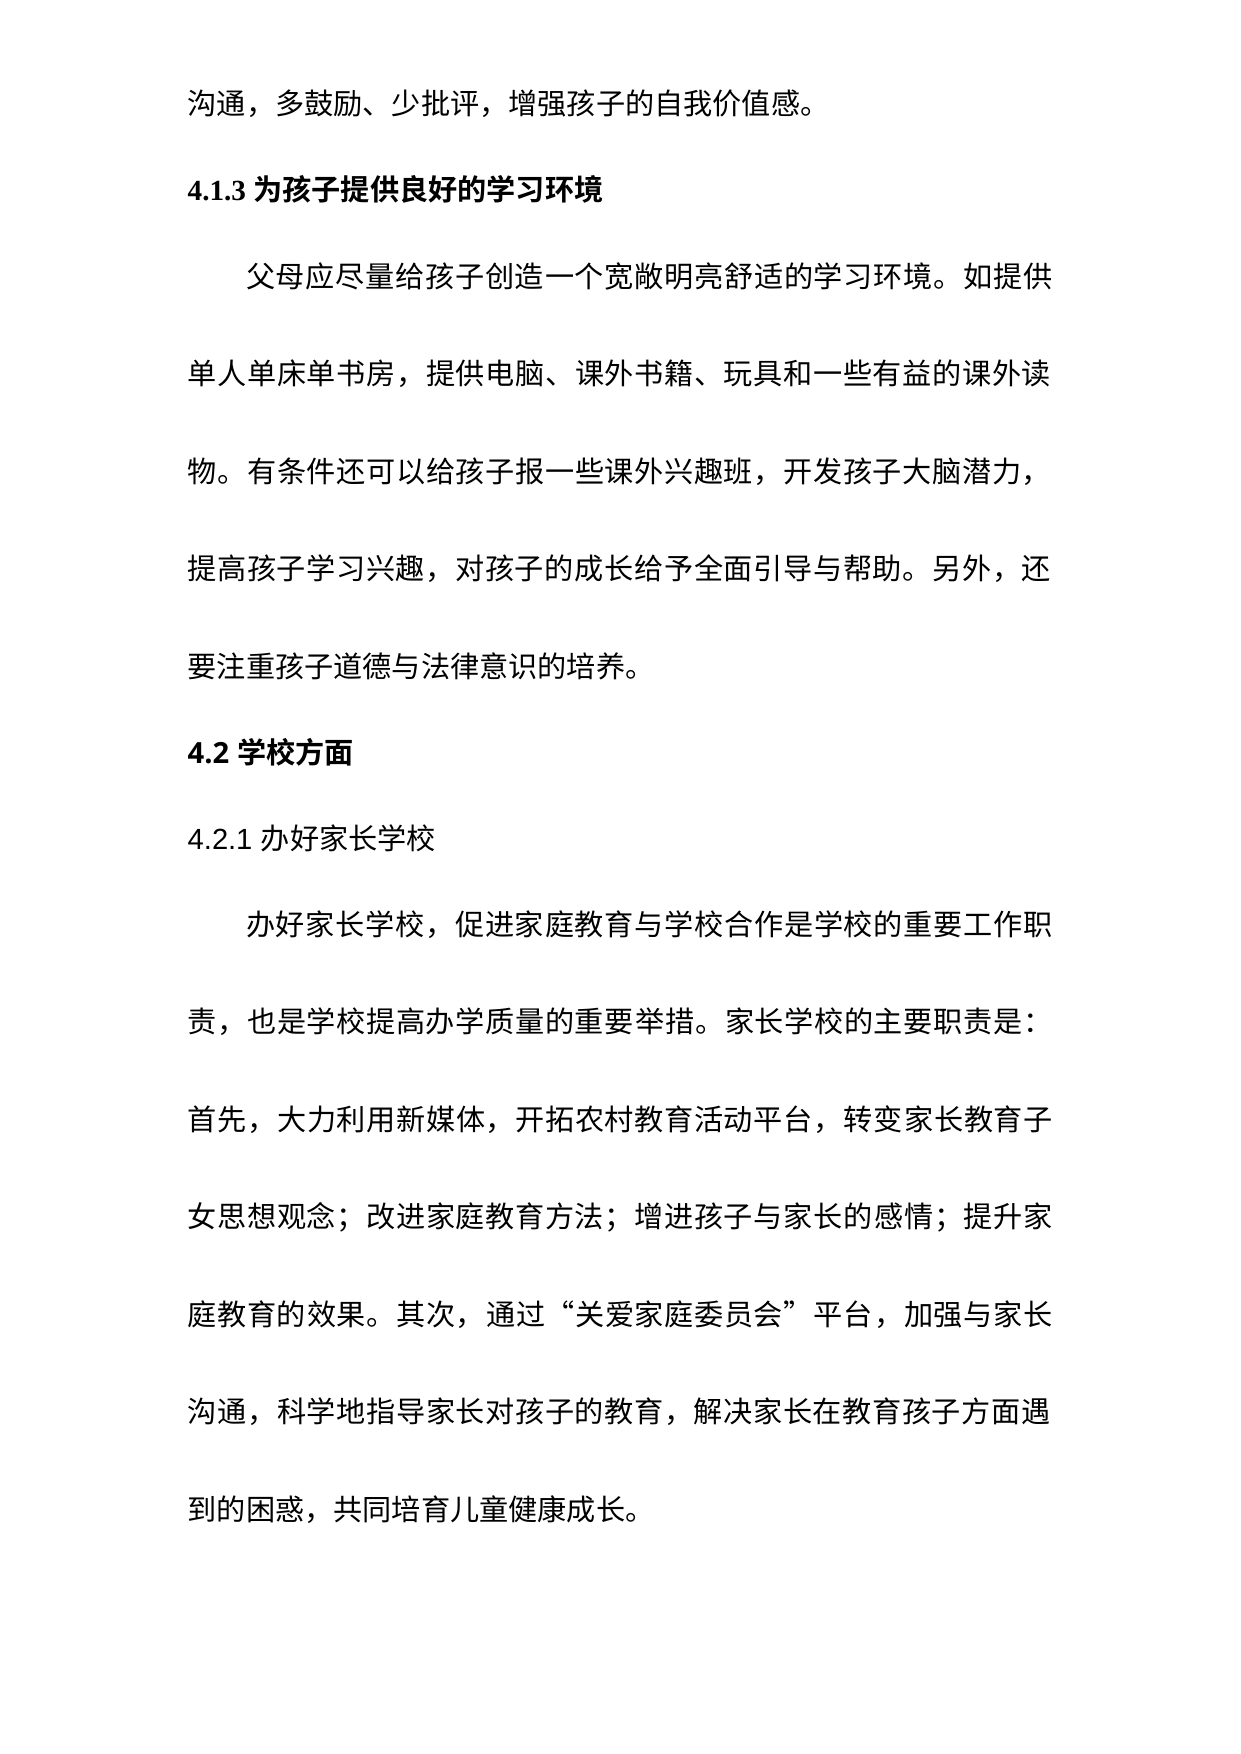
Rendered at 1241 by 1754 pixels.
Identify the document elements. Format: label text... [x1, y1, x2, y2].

text 办好家长学校，促进家庭教育与学校合作是学校的重要工作职责，也是学校提高办学质量的重要举措。家长学校的主要职责是：首先，大力利用新媒体，开拓农村教育活动平台，转变家长教育子女思想观念；改进家庭教育方法；增进孩子与家长的感情；提升家庭教育的效果。其次，通过“关爱家庭委员会”平台，加强与家长沟通，科学地指导家长对孩子的教育，解决家长在教育孩子方面遇到的困惑，共同培育儿童健康成长。 [187, 890, 1053, 1540]
text 父母应尽量给孩子创造一个宽敞明亮舒适的学习环境。如提供单人单床单书房，提供电脑、课外书籍、玩具和一些有益的课外读物。有条件还可以给孩子报一些课外兴趣班，开发孩子大脑潜力，提高孩子学习兴趣，对孩子的成长给予全面引导与帮助。另外，还要注重孩子道德与法律意识的培养。 [187, 242, 1053, 697]
text 4.1.3 为孩子提供良好的学习环境 [187, 156, 1053, 221]
subtitle 4.2 学校方面 [187, 718, 1053, 783]
subtitle 4.2.1 办好家长学校 [187, 804, 1053, 869]
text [187, 69, 1053, 134]
